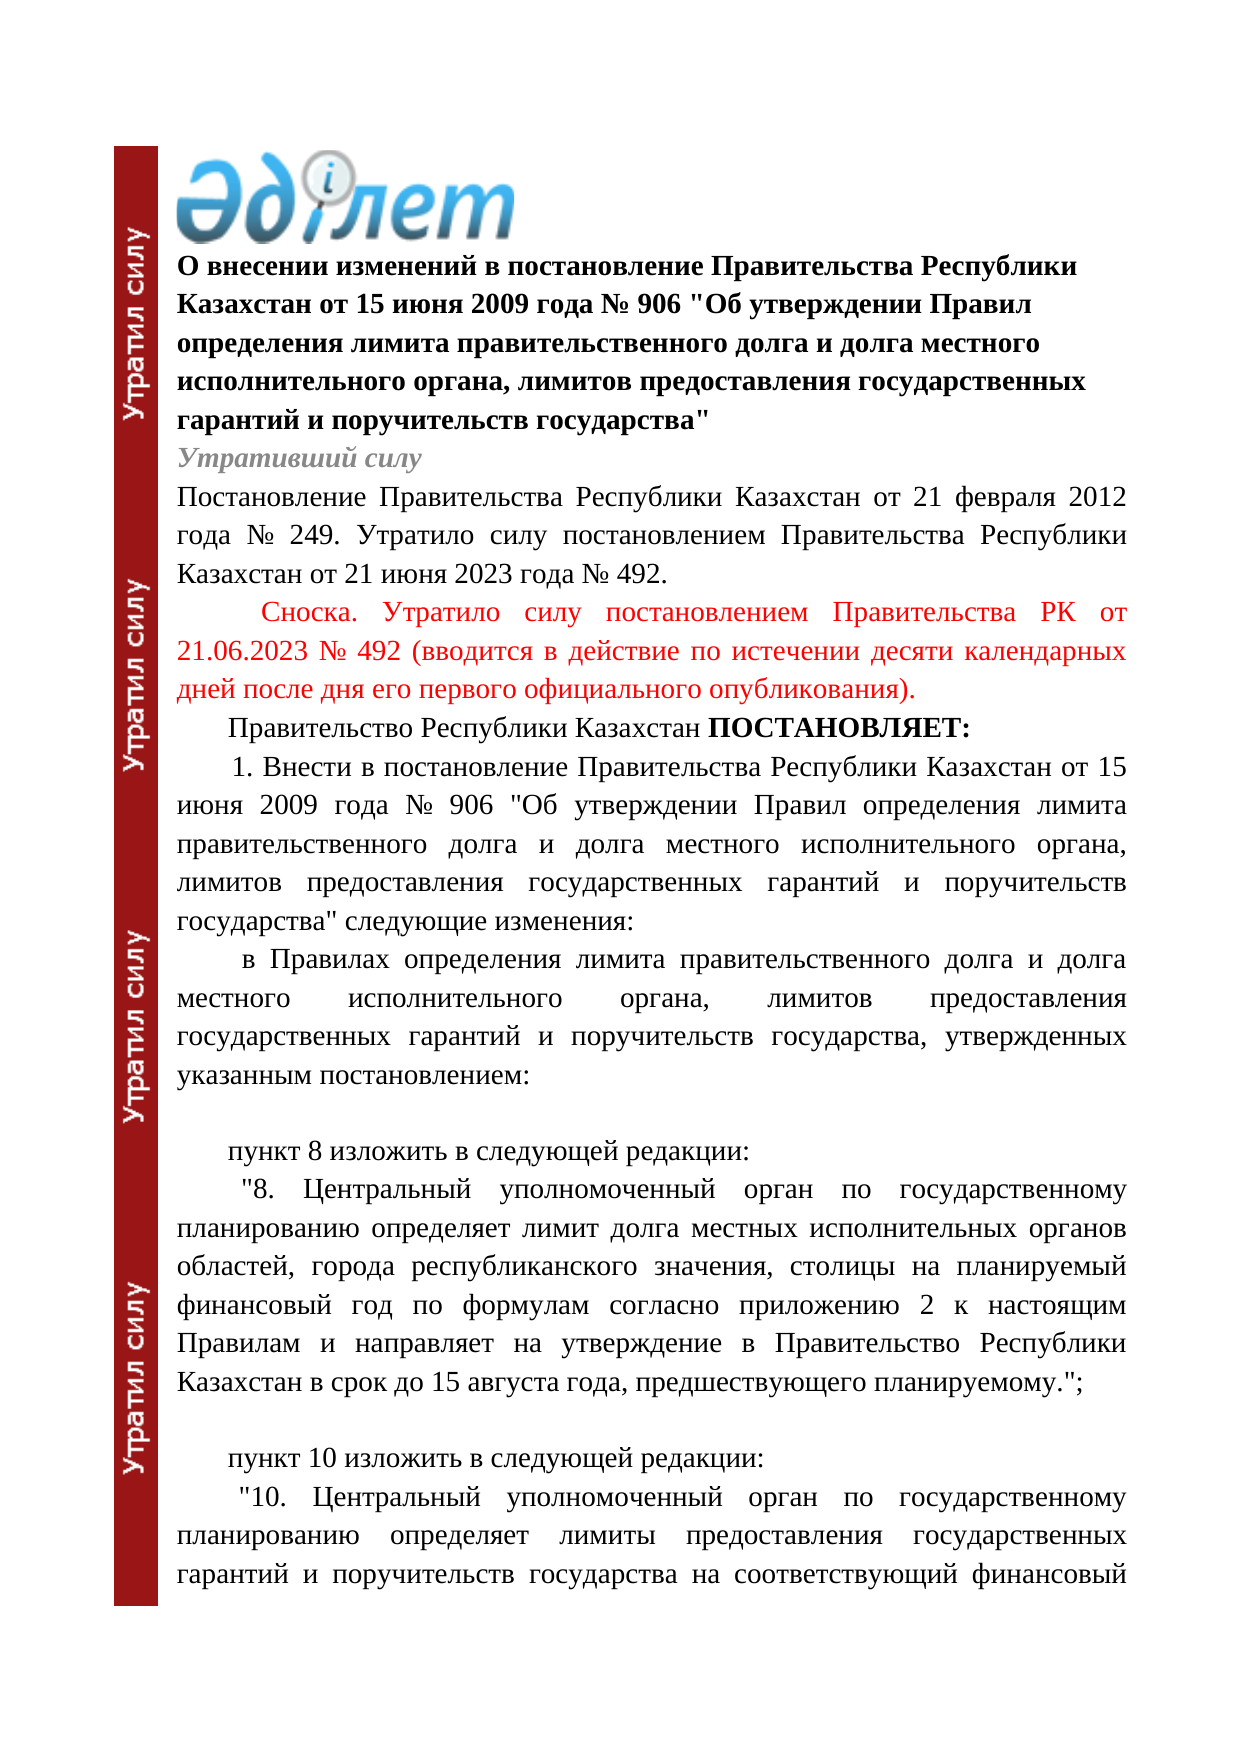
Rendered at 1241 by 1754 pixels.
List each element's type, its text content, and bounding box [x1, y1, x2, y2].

picture [114, 1474, 158, 1479]
picture [114, 936, 158, 941]
picture [114, 1398, 158, 1440]
picture [114, 1166, 158, 1171]
text Сноска. Утратило силу постановлением Правительства РК от 21.06.2023 № 492 (вводится в действие по истечении десяти календарных дней после дня его первого официального опубликования). [112, 594, 1128, 705]
picture [114, 589, 158, 594]
text Постановление Правительства Республики Казахстан от 21 февраля 2012 года № 249. Утратило силу постановлением Правительства Республики Казахстан от 21 июня 2023 года № 492. [112, 479, 1128, 589]
picture [114, 146, 158, 248]
text 1. Внести в постановление Правительства Республики Казахстан от 15 июня 2009 года № 906 "Об утверждении Правил определения лимита правительственного долга и долга местного исполнительного органа, лимитов предоставления государственных гарантий и поручительств государства" следующие изменения: [112, 749, 1128, 936]
text пункт 10 изложить в следующей редакции: [112, 1440, 1128, 1474]
text в Правилах определения лимита правительственного долга и долга местного исполнительного органа, лимитов предоставления государственных гарантий и поручительств государства, утвержденных указанным постановлением: [112, 941, 1128, 1091]
picture [114, 1589, 158, 1606]
text Правительство Республики Казахстан ПОСТАНОВЛЯЕТ: [112, 710, 1128, 744]
picture [114, 435, 158, 440]
text пункт 8 изложить в следующей редакции: [112, 1133, 1128, 1166]
text Утративший силу [112, 440, 1128, 474]
text "8. Центральный уполномоченный орган по государственному планированию определяет лимит долга местных исполнительных органов областей, города республиканского значения, столицы на планируемый финансовый год по формулам согласно приложению 2 к настоящим Правилам и направляет на утверждение в Правительство Республики Казахстан в срок до 15 августа года, предшествующего планируемому."; [112, 1171, 1128, 1398]
picture [114, 474, 158, 479]
text О внесении изменений в постановление Правительства Республики Казахстан от 15 июня 2009 года № 906 "Об утверждении Правил определения лимита правительственного долга и долга местного исполнительного органа, лимитов предоставления государственных гарантий и поручительств государства" [112, 248, 1128, 435]
picture [114, 744, 158, 749]
picture [114, 1091, 158, 1133]
picture [176, 150, 515, 244]
picture [114, 705, 158, 710]
